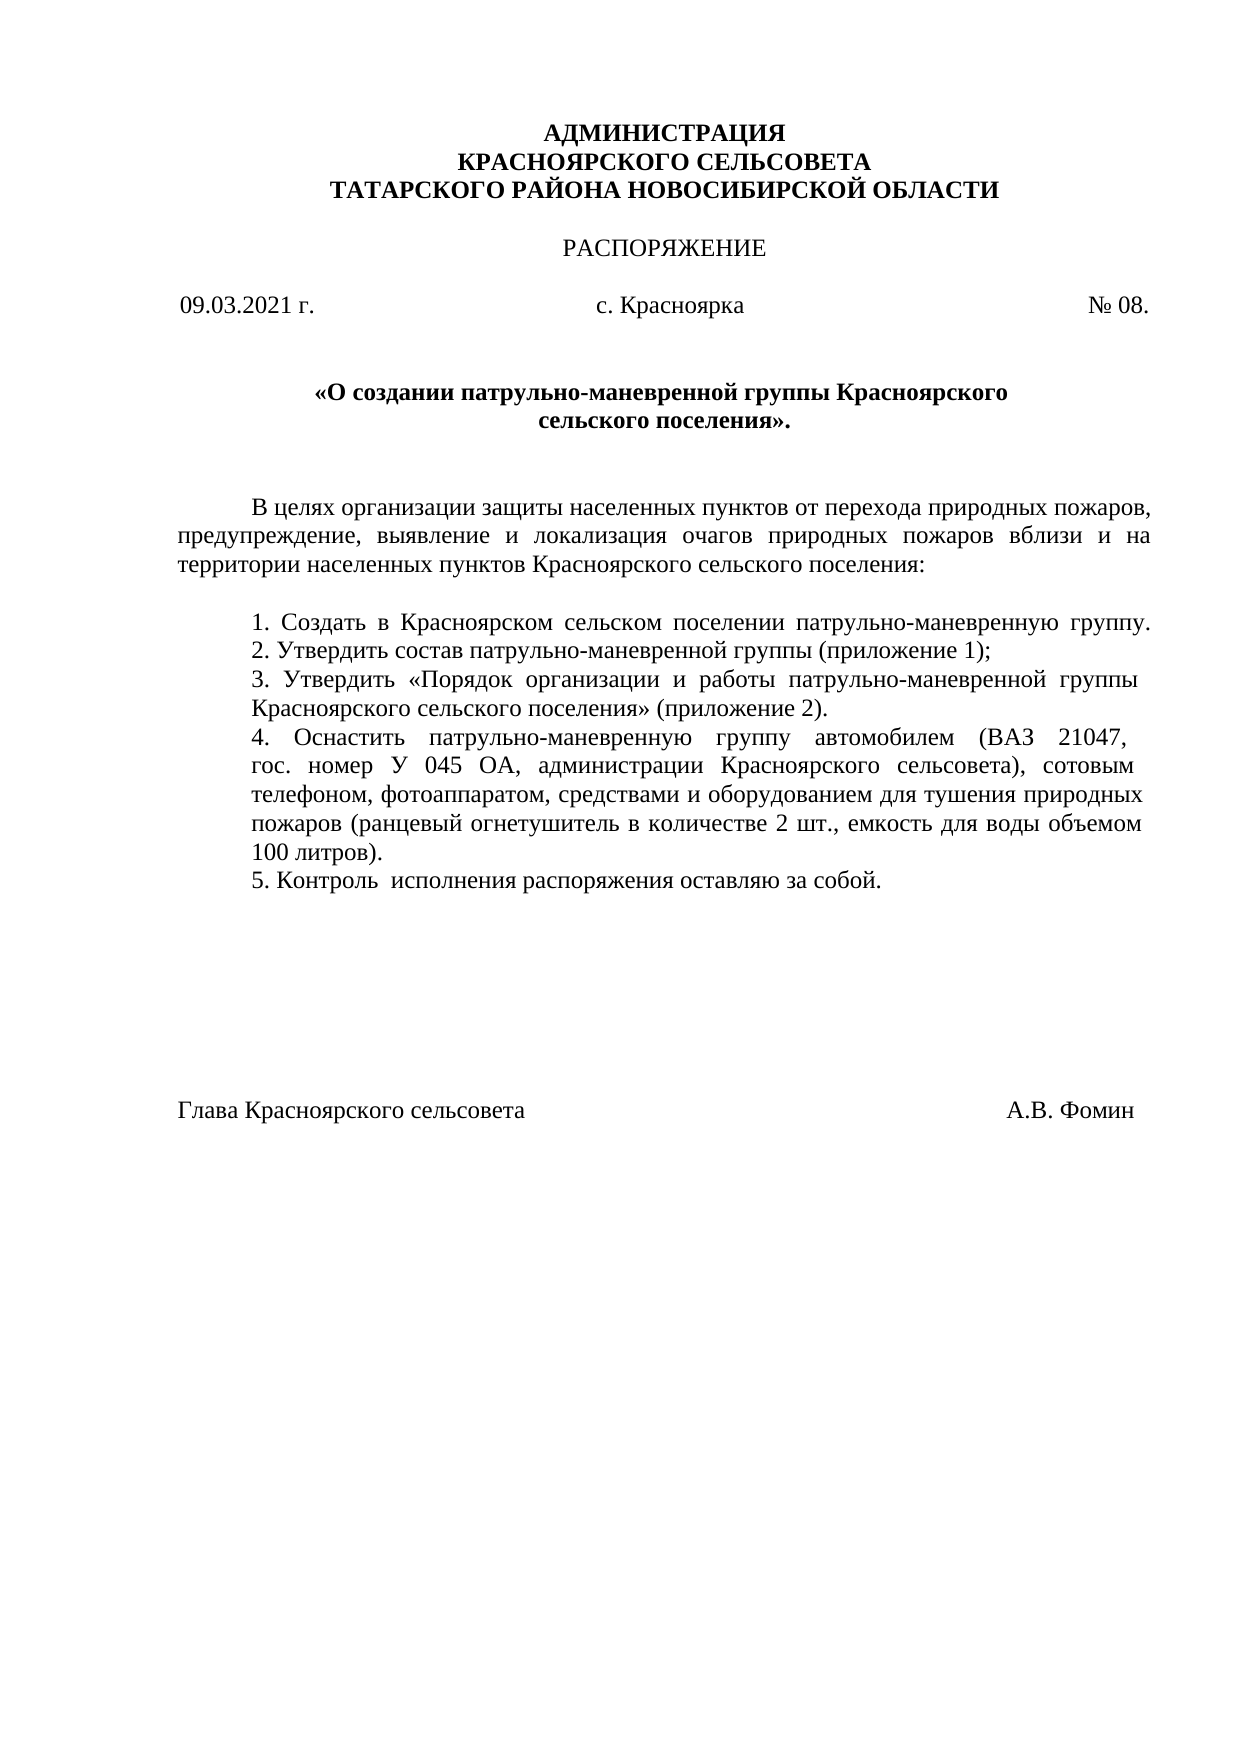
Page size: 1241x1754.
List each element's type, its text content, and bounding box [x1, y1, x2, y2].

text 5. Контроль исполнения распоряжения оставляю за собой. [177, 866, 1152, 894]
text КРАСНОЯРСКОГО СЕЛЬСОВЕТА [177, 147, 1152, 176]
text В целях организации защиты населенных пунктов от перехода природных пожаров, предупреждение, выявление и локализация очагов природных пожаров вблизи и на территории населенных пунктов Красноярского сельского поселения: [177, 492, 1152, 578]
text 09.03.2021 г. с. Красноярка № 08. [177, 291, 1152, 319]
text Глава Красноярского сельсовета А.В. Фомин [177, 1096, 1152, 1124]
text «О создании патрульно-маневренной группы Красноярского сельского поселения». [177, 377, 1152, 434]
text РАСПОРЯЖЕНИЕ [177, 233, 1152, 262]
text ТАТАРСКОГО РАЙОНА НОВОСИБИРСКОЙ ОБЛАСТИ [177, 176, 1152, 204]
text АДМИНИСТРАЦИЯ [177, 118, 1152, 147]
text 1. Создать в Красноярском сельском поселении патрульно-маневренную группу. 2. Утвердить состав патрульно-маневренной группы (приложение 1); 3. Утвердить «Порядок организации и работы патрульно-маневренной группы Красноярского сельского поселения» (приложение 2). 4. Оснастить патрульно-маневренную группу автомобилем (ВАЗ 21047, гос. номер У 045 ОА, администрации Красноярского сельсовета), сотовым телефоном, фотоаппаратом, средствами и оборудованием для тушения природных пожаров (ранцевый огнетушитель в количестве 2 шт., емкость для воды объемом ). [177, 607, 1152, 866]
